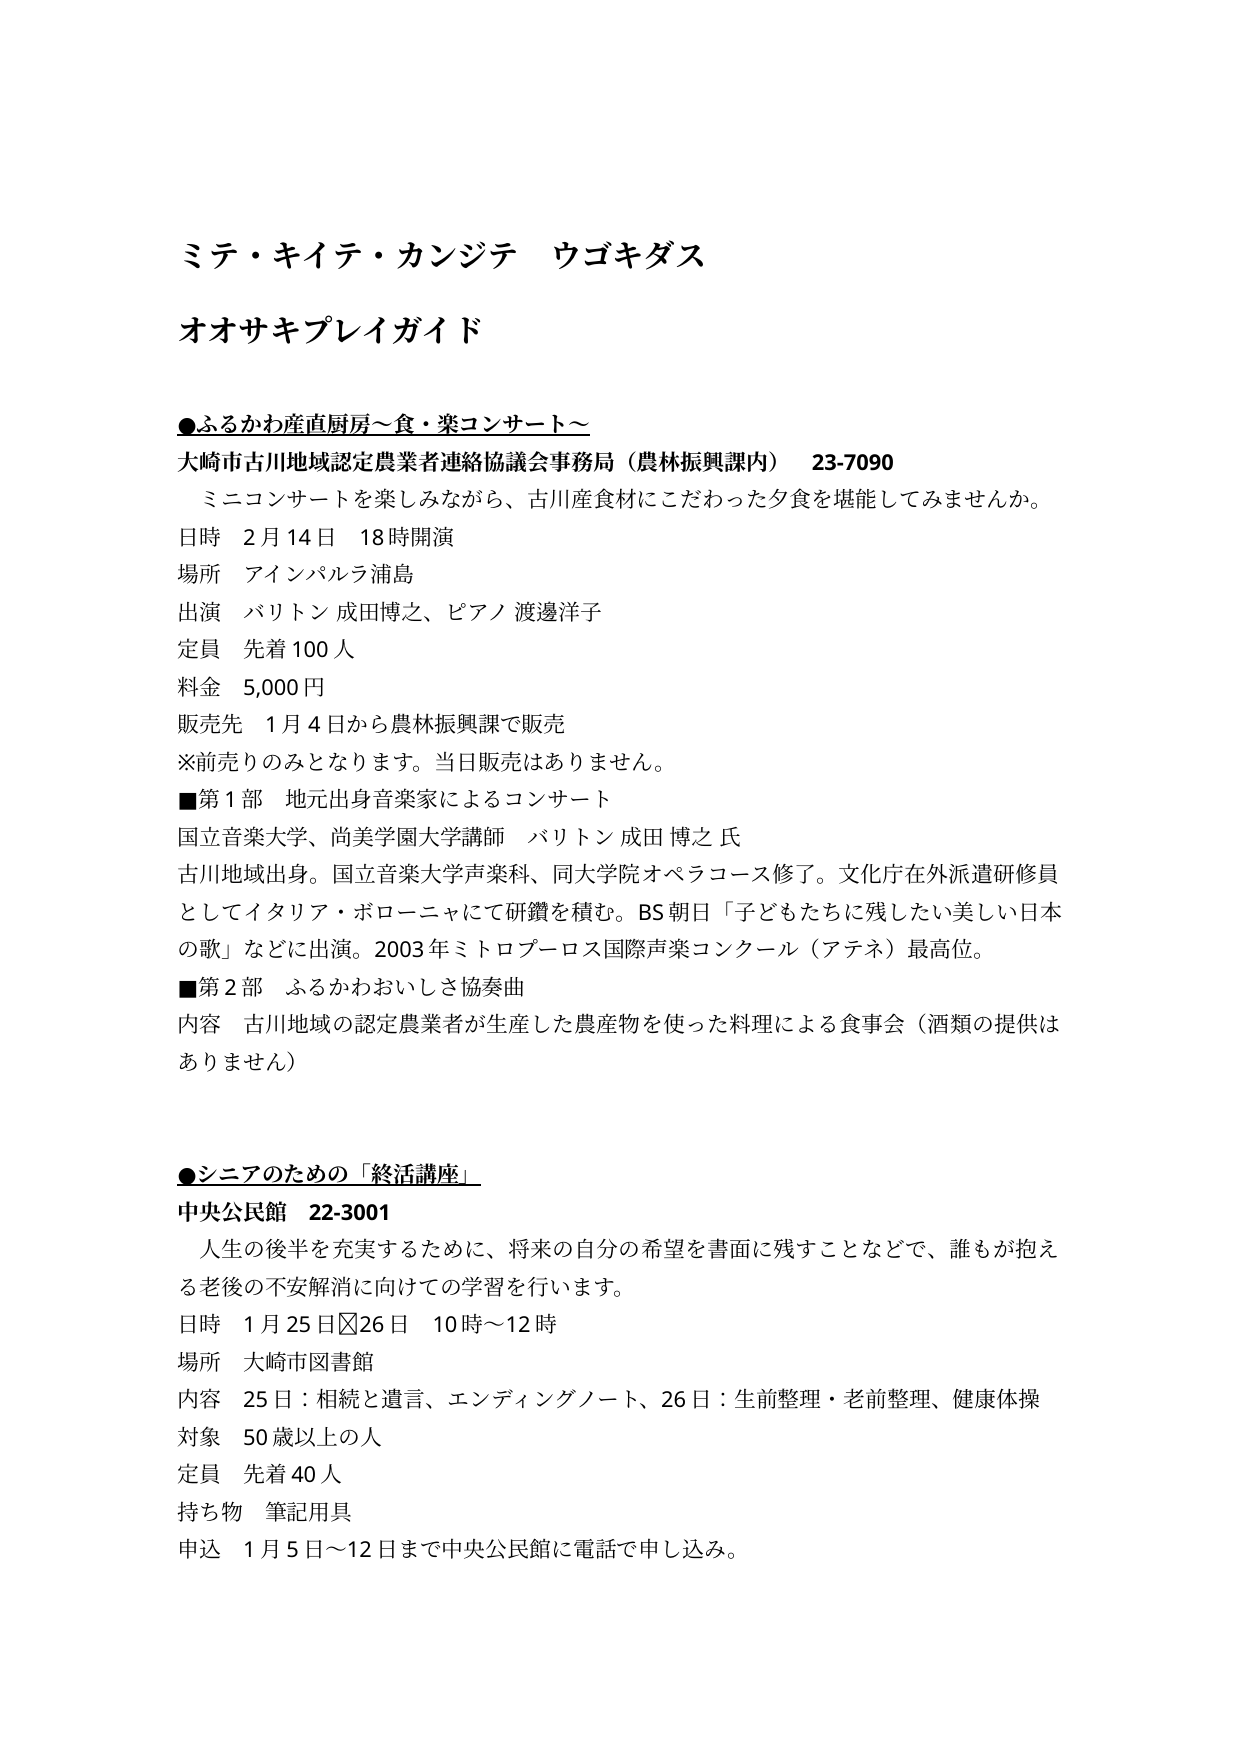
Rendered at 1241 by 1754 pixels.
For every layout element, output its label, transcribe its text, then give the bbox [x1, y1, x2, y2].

text 出演 バリトン 成田博之、ピアノ 渡邊洋子 [177, 592, 1063, 629]
text 申込 1月5日～12日まで中央公民館に電話で申し込み。 [177, 1529, 1063, 1567]
text 料金 5,000円 [177, 667, 1063, 704]
text 古川地域出身。国立音楽大学声楽科、同大学院オペラコース修了。文化庁在外派遣研修員としてイタリア・ボローニャにて研鑽を積む。BS朝日「子どもたちに残したい美しい日本の歌」などに出演。2003年ミトロプーロス国際声楽コンクール（アテネ）最高位。 [177, 854, 1063, 967]
text ミニコンサートを楽しみながら、古川産食材にこだわった夕食を堪能してみませんか。 [177, 479, 1063, 517]
text 持ち物 筆記用具 [177, 1492, 1063, 1529]
text 人生の後半を充実するために、将来の自分の希望を書面に残すことなどで、誰もが抱える老後の不安解消に向けての学習を行います。 [177, 1229, 1063, 1304]
text 内容 古川地域の認定農業者が生産した農産物を使った料理による食事会（酒類の提供はありません） [177, 1004, 1063, 1079]
text 対象 50歳以上の人 [177, 1417, 1063, 1454]
text 国立音楽大学、尚美学園大学講師 バリトン 成田 博之 氏 [177, 817, 1063, 854]
text ●ふるかわ産直厨房～食・楽コンサート～ [177, 404, 1063, 442]
text 日時 1月25日26日 10時～12時 [177, 1304, 1063, 1342]
text 中央公民館 22-3001 [177, 1192, 1063, 1229]
text 大崎市古川地域認定農業者連絡協議会事務局（農林振興課内） 23-7090 [177, 442, 1063, 479]
text 場所 大崎市図書館 [177, 1342, 1063, 1379]
text 販売先 1月4日から農林振興課で販売 [177, 704, 1063, 742]
text オオサキプレイガイド [177, 292, 1063, 367]
text ●シニアのための「終活講座」 [177, 1154, 1063, 1192]
text ■第2部 ふるかわおいしさ協奏曲 [177, 967, 1063, 1004]
text ミテ・キイテ・カンジテ ウゴキダス [177, 217, 1063, 292]
text ■第1部 地元出身音楽家によるコンサート [177, 779, 1063, 817]
text 日時 2月14日 18時開演 [177, 517, 1063, 554]
text 内容 25日：相続と遺言、エンディングノート、26日：生前整理・老前整理、健康体操 [177, 1379, 1063, 1417]
text ※前売りのみとなります。当日販売はありません。 [177, 742, 1063, 779]
text 定員 先着40人 [177, 1454, 1063, 1492]
text 場所 アインパルラ浦島 [177, 554, 1063, 592]
text 定員 先着100人 [177, 629, 1063, 667]
